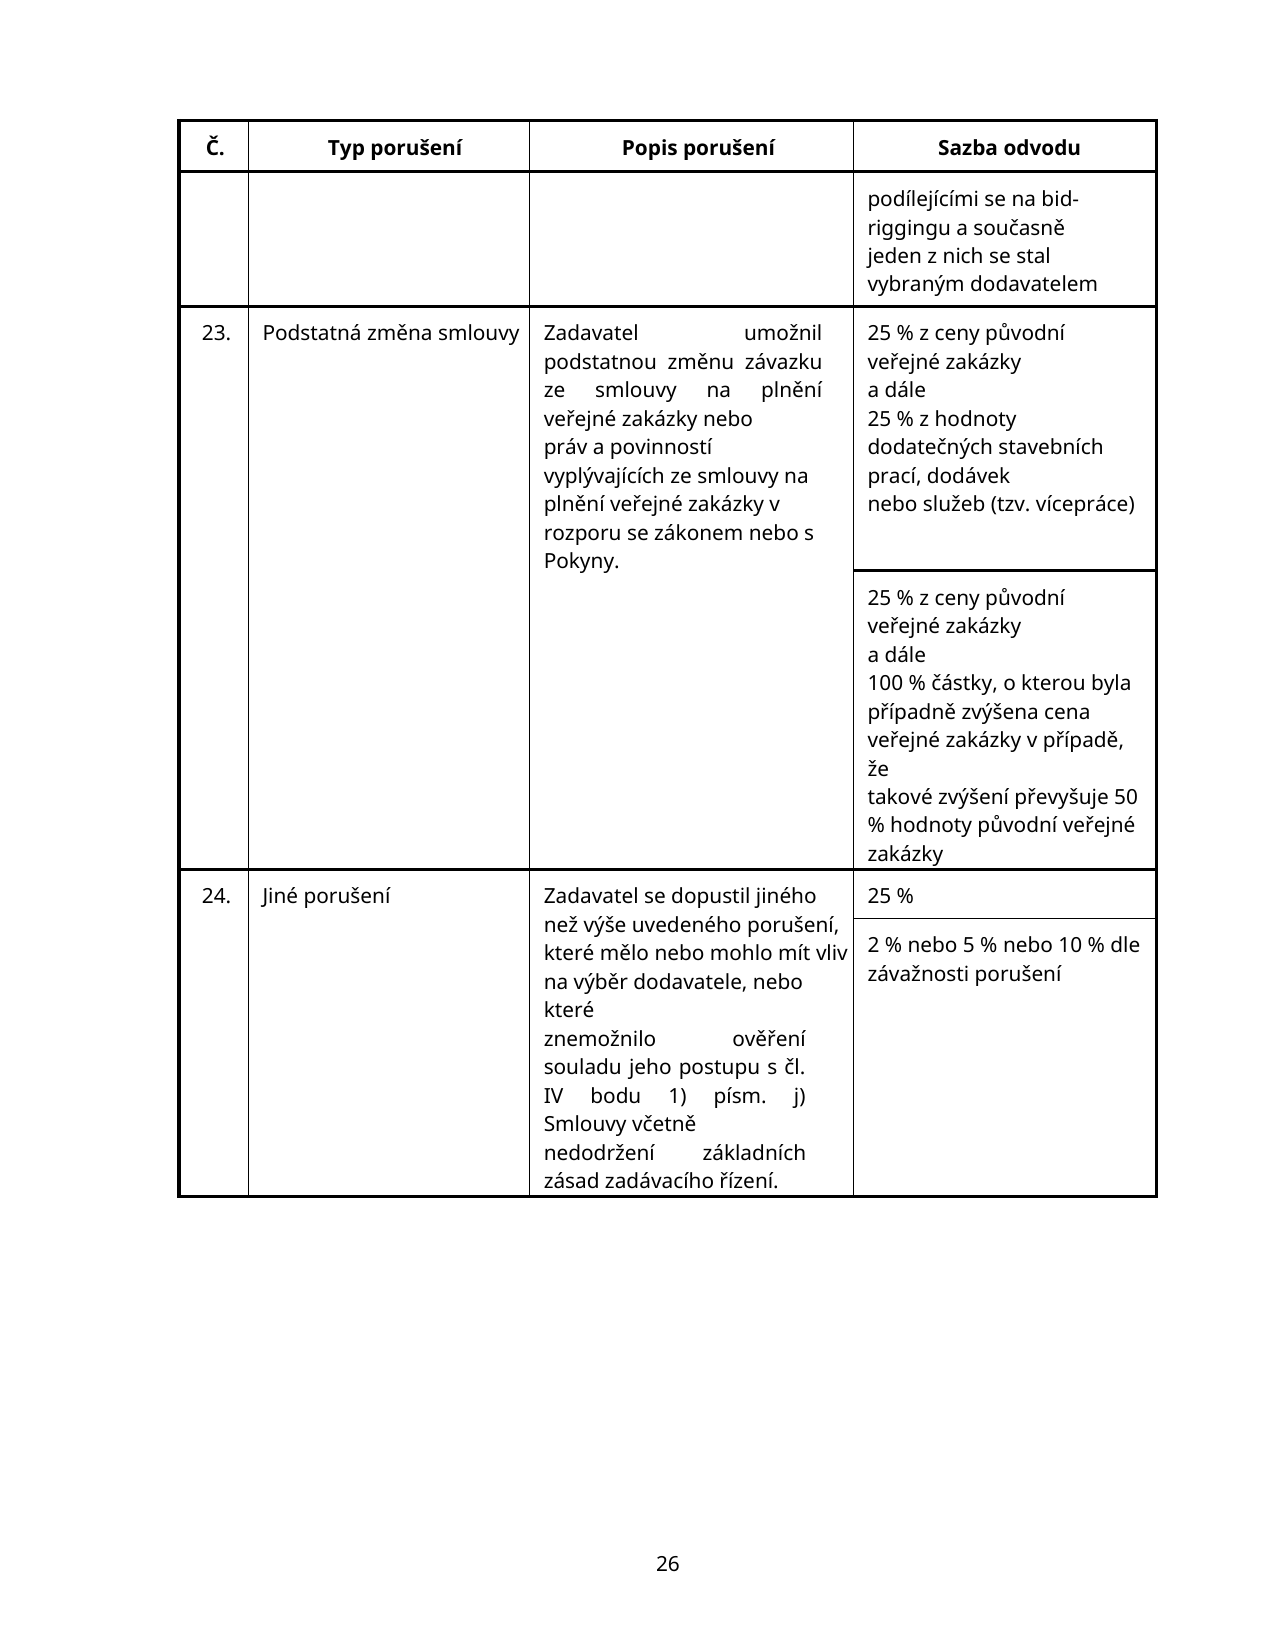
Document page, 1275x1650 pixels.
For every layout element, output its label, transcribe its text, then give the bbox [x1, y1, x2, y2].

table_cell Zadavatel umožnil podstatnou změnu závazku ze smlouvy na plnění veřejné zakázky nebo práv a povinností vyplývajících ze smlouvy na plnění veřejné zakázky v rozporu se zákonem nebo s Pokyny. [530, 308, 853, 867]
table_cell [181, 173, 248, 304]
table_cell 24. [181, 871, 248, 1194]
table_header Typ porušení [249, 122, 529, 170]
table_cell Zadavatel se dopustil jiného než výše uvedeného porušení, které mělo nebo mohlo mít vliv na výběr dodavatele, nebo které znemožnilo ověření souladu jeho postupu s čl. IV bodu 1) písm. j) Smlouvy včetně nedodržení základních zásad zadávacího řízení. [530, 871, 853, 1194]
table_cell 23. [181, 308, 248, 867]
table_cell [530, 173, 853, 304]
table_cell 25 % z ceny původní veřejné zakázky a dále 25 % z hodnoty dodatečných stavebních prací, dodávek nebo služeb (tzv. vícepráce) [854, 308, 1155, 569]
table_cell Jiné porušení [249, 871, 529, 1194]
table_cell Podstatná změna smlouvy [249, 308, 529, 867]
table_header Č. [181, 122, 248, 170]
table_header Sazba odvodu [854, 122, 1155, 170]
table_cell 2 % nebo 5 % nebo 10 % dle závažnosti porušení [854, 919, 1155, 1194]
table_cell podílejícími se na bid- riggingu a současně jeden z nich se stal vybraným dodavatelem [854, 173, 1155, 304]
table_header Popis porušení [530, 122, 853, 170]
table_cell 25 % [854, 871, 1155, 917]
table_cell [249, 173, 529, 304]
table_cell 25 % z ceny původní veřejné zakázky a dále 100 % částky, o kterou byla případně zvýšena cena veřejné zakázky v případě, že takové zvýšení převyšuje 50 % hodnoty původní veřejné zakázky [854, 572, 1155, 867]
